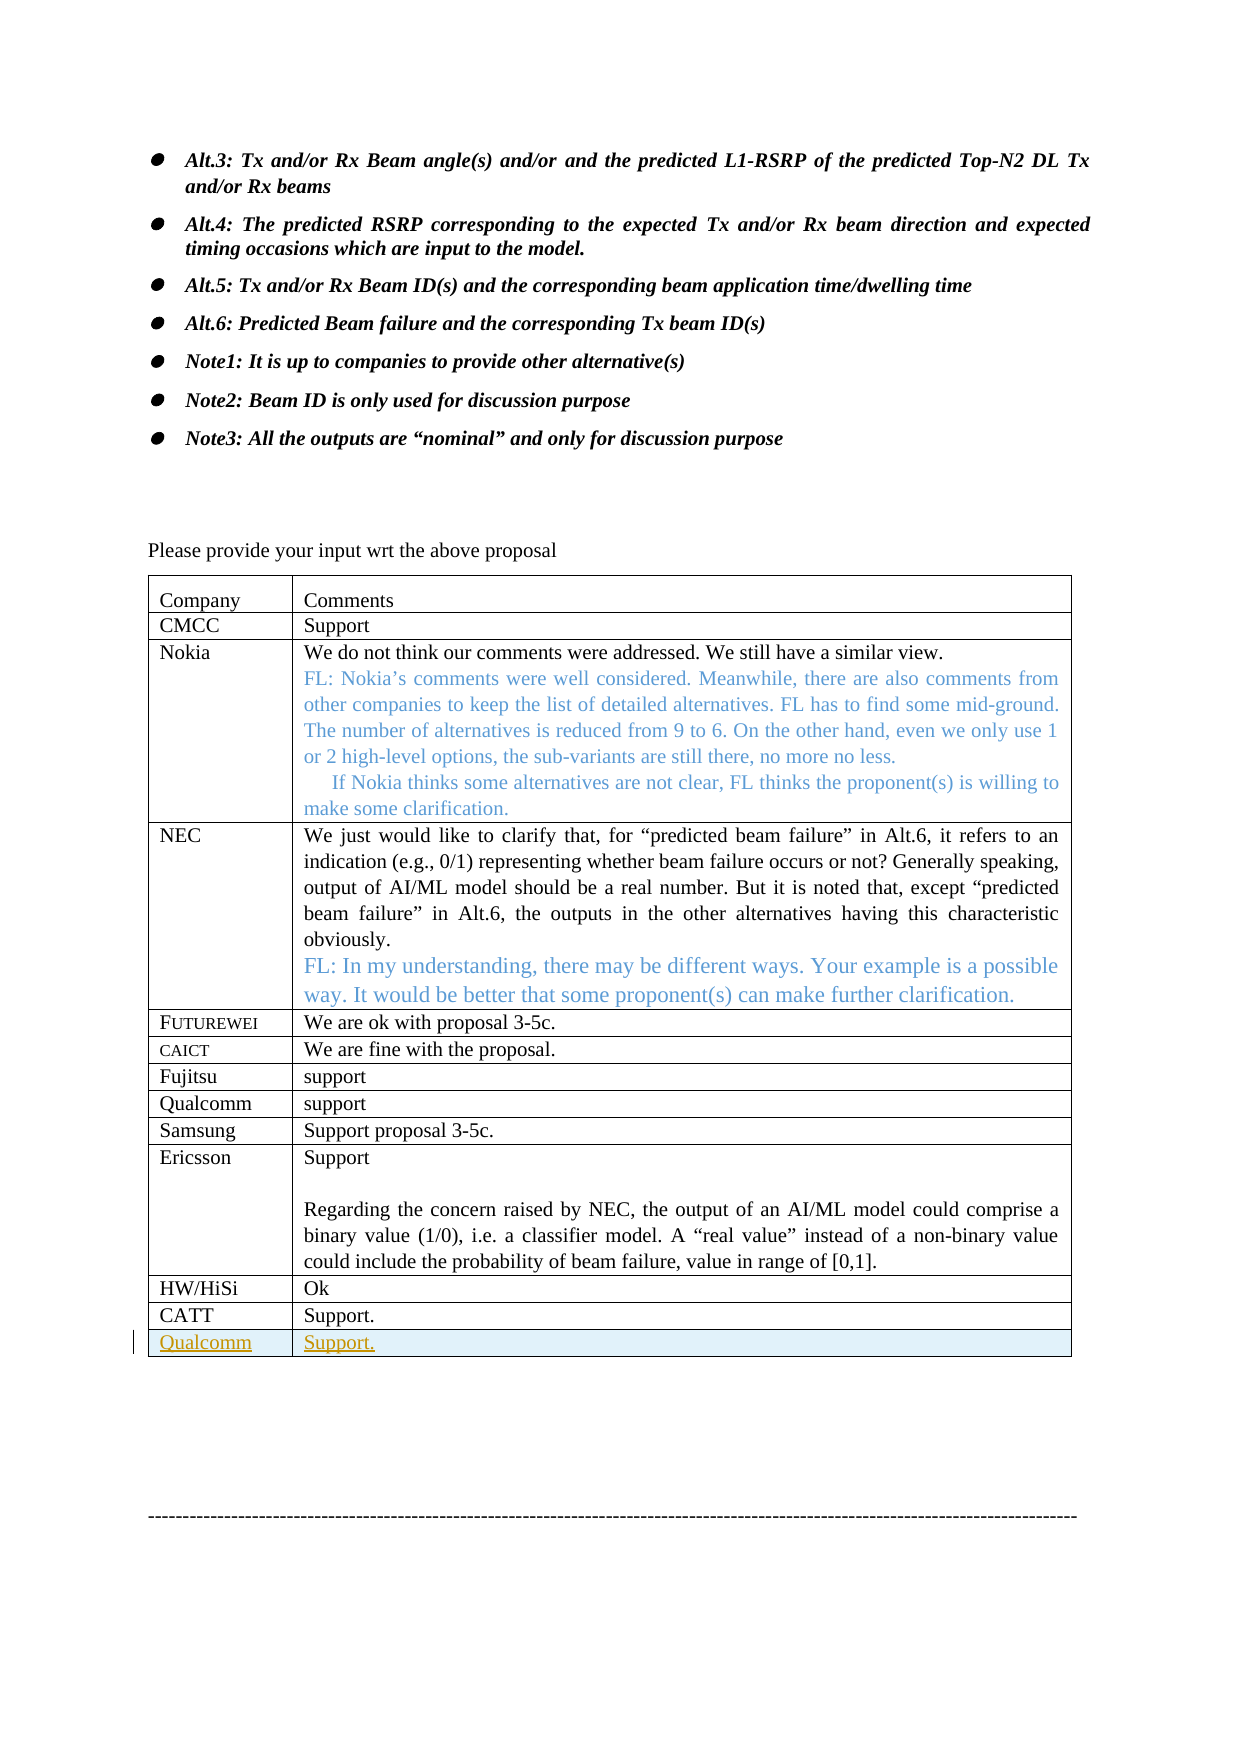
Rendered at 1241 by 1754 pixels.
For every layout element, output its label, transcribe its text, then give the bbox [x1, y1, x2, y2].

list Alt.4: The predicted RSRP corresponding to the expected Tx and/or Rx beam direction and expected timing occasions which are input to the model. [148, 212, 1093, 260]
list Note1: It is up to companies to provide other alternative(s) [148, 349, 1093, 373]
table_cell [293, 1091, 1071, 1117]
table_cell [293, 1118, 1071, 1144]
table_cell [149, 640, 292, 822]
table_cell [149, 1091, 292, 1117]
list Note2: Beam ID is only used for discussion purpose [148, 388, 1093, 412]
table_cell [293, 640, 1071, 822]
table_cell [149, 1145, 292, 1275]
list Alt.6: Predicted Beam failure and the corresponding Tx beam ID(s) [148, 311, 1093, 335]
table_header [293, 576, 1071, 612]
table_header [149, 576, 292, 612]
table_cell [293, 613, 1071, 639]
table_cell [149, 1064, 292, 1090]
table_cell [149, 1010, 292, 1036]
list Alt.5: Tx and/or Rx Beam ID(s) and the corresponding beam application time/dwelling time [148, 273, 1093, 297]
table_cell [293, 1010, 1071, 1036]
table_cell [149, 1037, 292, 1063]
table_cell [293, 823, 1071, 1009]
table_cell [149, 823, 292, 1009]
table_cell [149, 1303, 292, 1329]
list Alt.3: Tx and/or Rx Beam angle(s) and/or and the predicted L1-RSRP of the predicted Top-N2 DL Tx and/or Rx beams [148, 148, 1093, 198]
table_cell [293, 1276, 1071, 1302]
list Note3: All the outputs are “nominal” and only for discussion purpose [148, 426, 1093, 450]
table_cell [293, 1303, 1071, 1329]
text Please provide your input wrt the above proposal [148, 538, 1093, 562]
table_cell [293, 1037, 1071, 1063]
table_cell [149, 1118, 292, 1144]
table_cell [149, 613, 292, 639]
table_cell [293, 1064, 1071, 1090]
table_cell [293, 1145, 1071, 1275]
text -------------------------------------------------------------------------------------------------------------------------------------- [148, 1503, 1093, 1527]
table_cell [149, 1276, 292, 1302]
